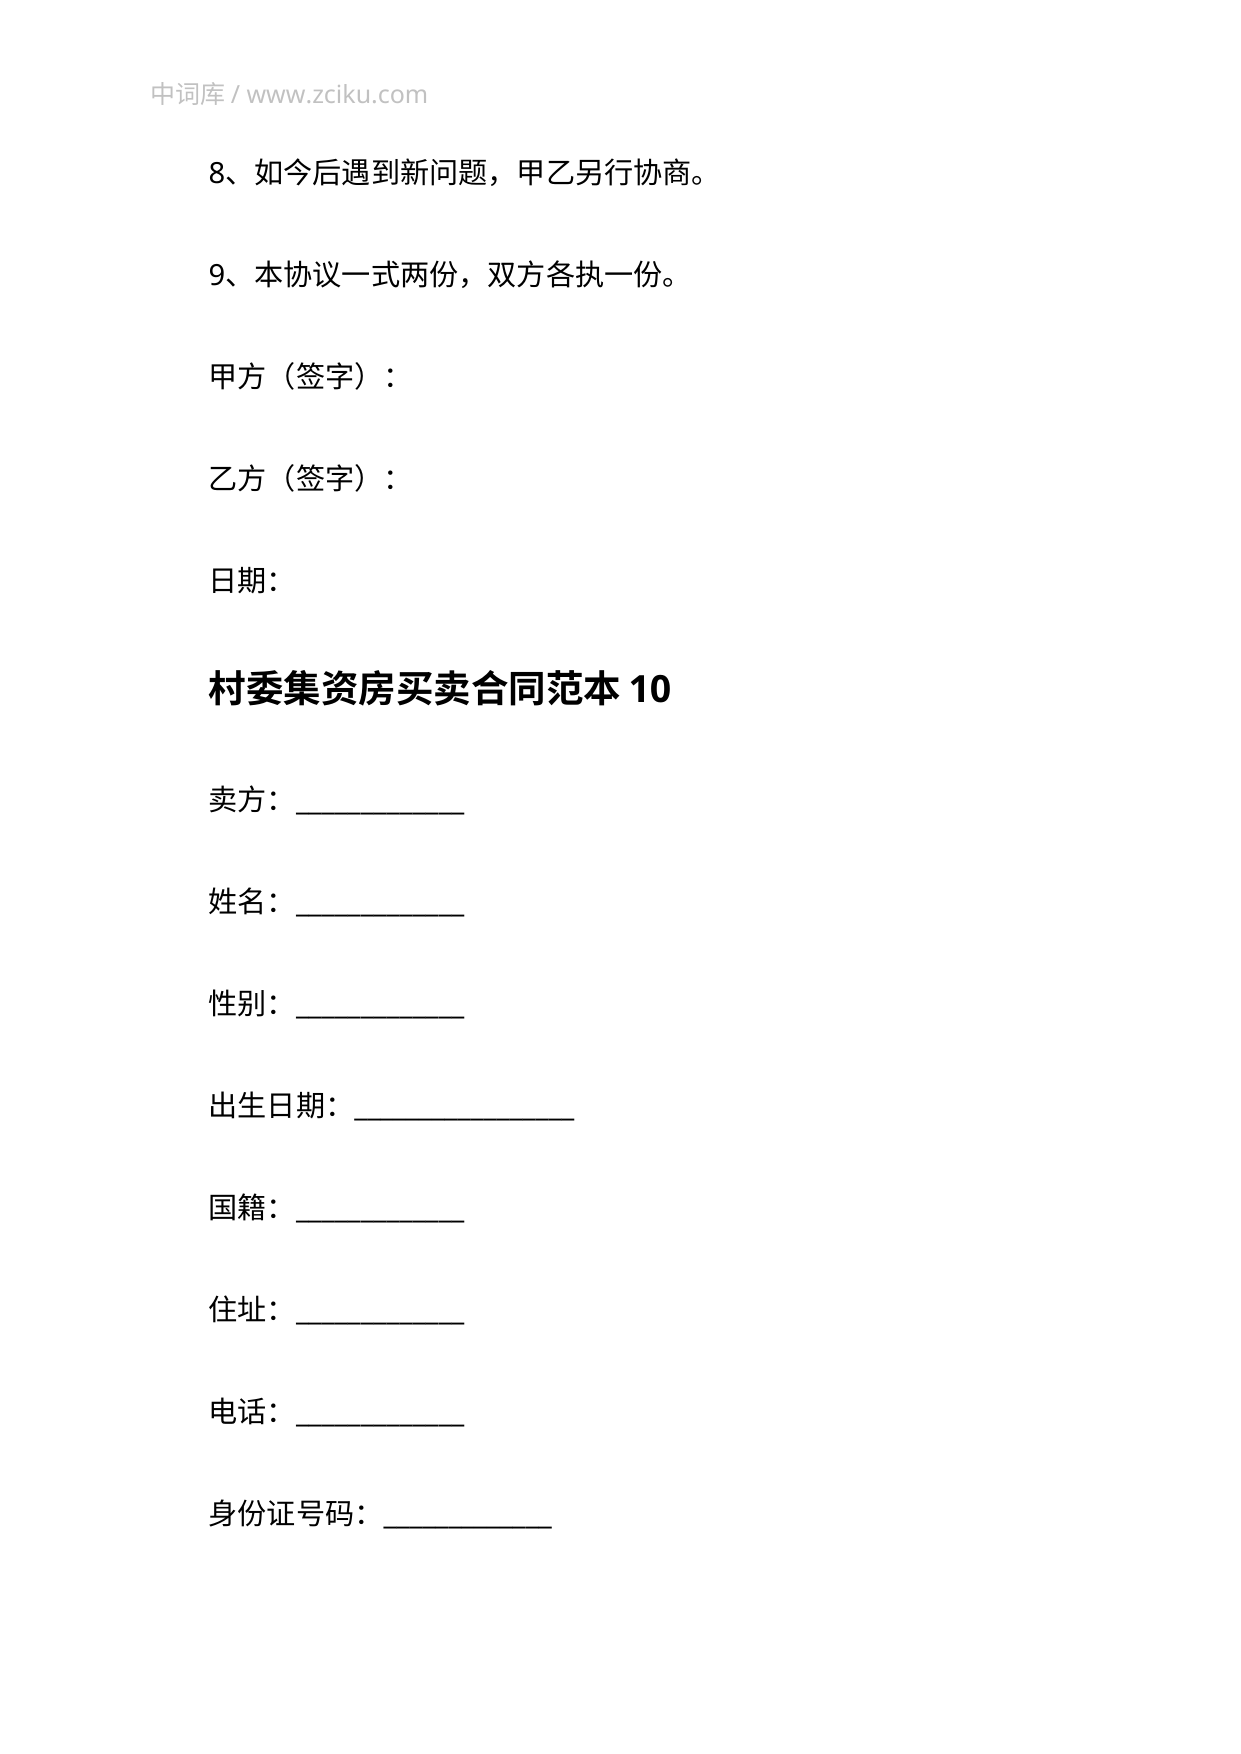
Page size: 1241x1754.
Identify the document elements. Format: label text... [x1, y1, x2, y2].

text 8、如今后遇到新问题，甲乙另行协商。 [150, 150, 1090, 192]
text 出生日期：_________________ [150, 1083, 1090, 1125]
text 姓名：_____________ [150, 879, 1090, 921]
text 9、本协议一式两份，双方各执一份。 [150, 252, 1090, 294]
text 性别：_____________ [150, 981, 1090, 1023]
text 国籍：_____________ [150, 1185, 1090, 1227]
text 身份证号码：_____________ [150, 1491, 1090, 1533]
text 乙方（签字）： [150, 456, 1090, 498]
text 日期： [150, 557, 1090, 600]
text 甲方（签字）： [150, 354, 1090, 396]
text 村委集资房买卖合同范本10 [150, 659, 1090, 714]
text 住址：_____________ [150, 1287, 1090, 1329]
text 卖方：_____________ [150, 777, 1090, 819]
text 电话：_____________ [150, 1389, 1090, 1431]
